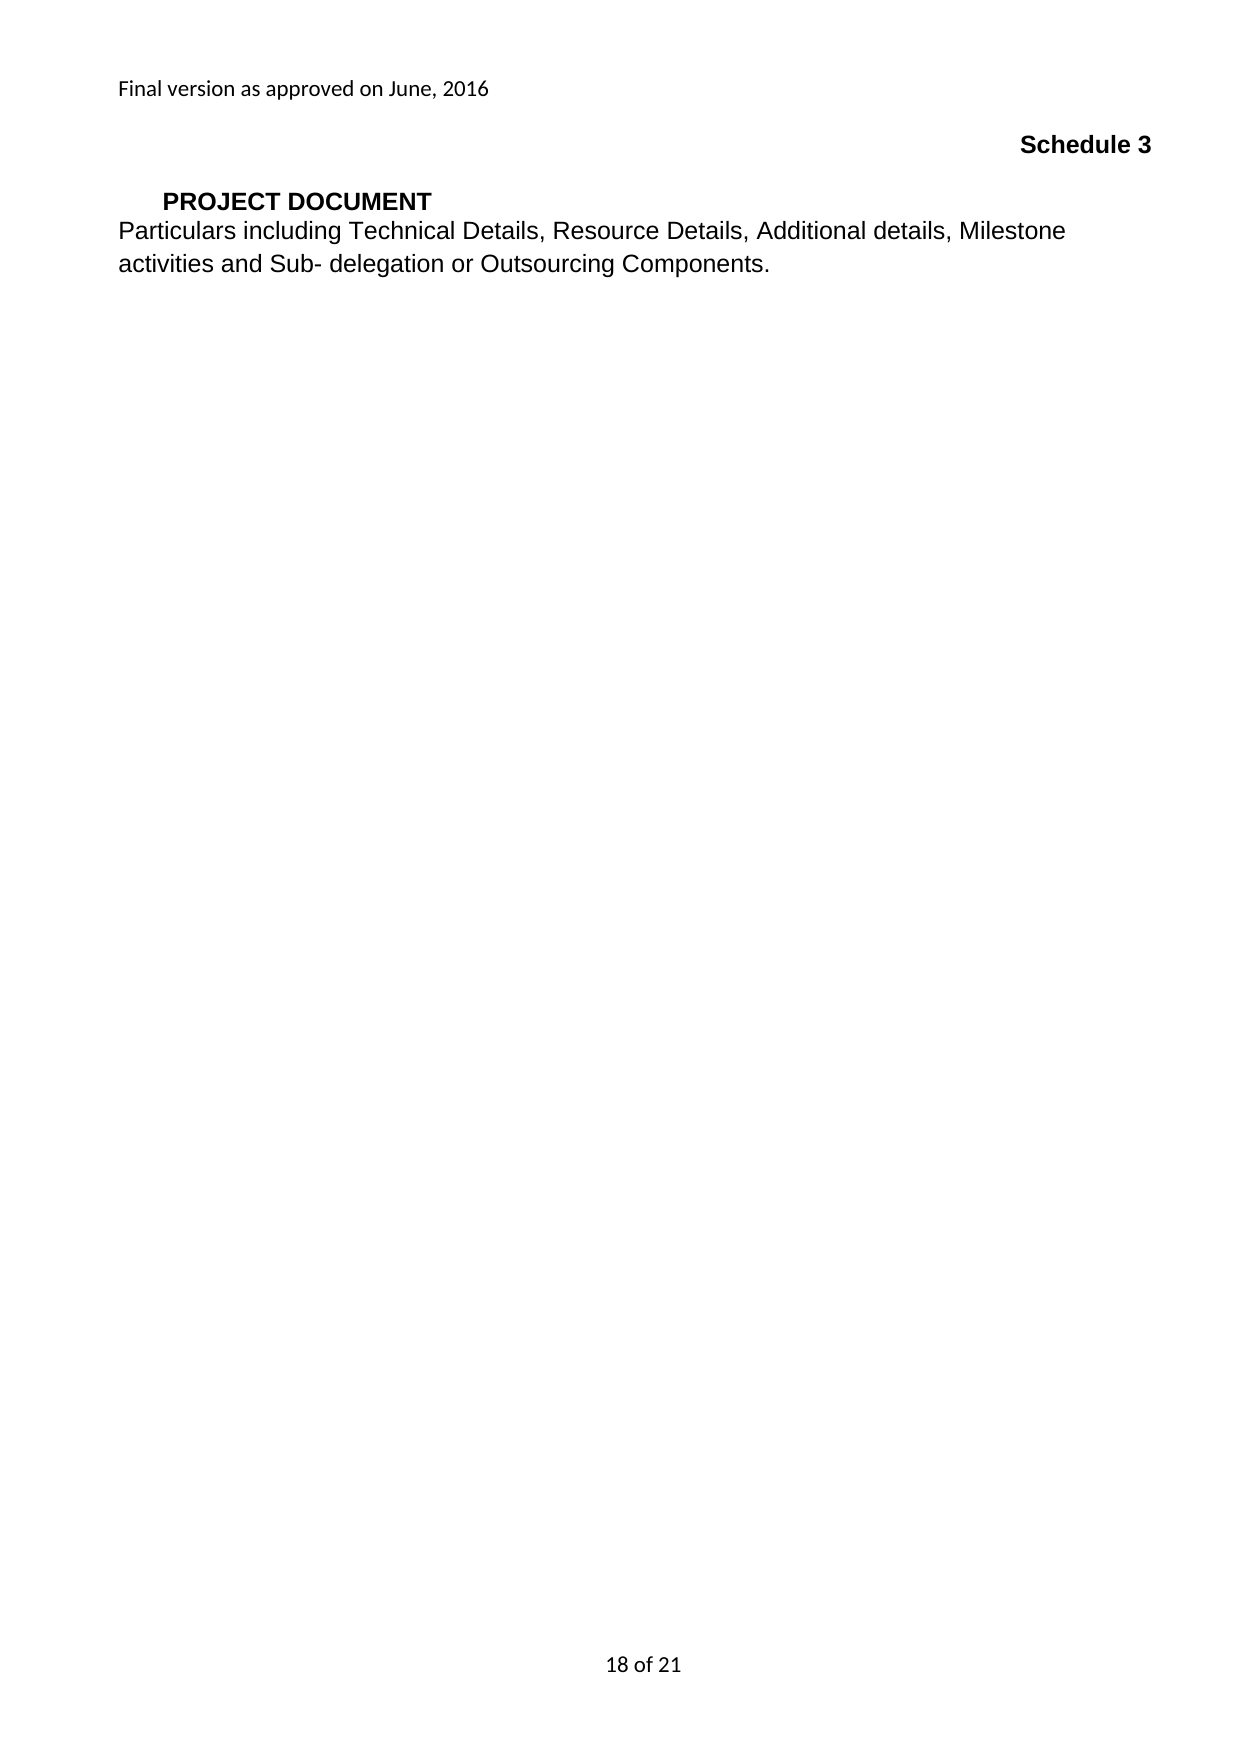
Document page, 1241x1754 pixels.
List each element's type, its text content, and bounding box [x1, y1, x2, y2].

list Schedule 3 [162, 130, 1152, 159]
list PROJECT DOCUMENT [162, 187, 1152, 216]
text Particulars including Technical Details, Resource Details, Additional details, Milestone activities and Sub- delegation or Outsourcing Components. [118, 216, 1152, 278]
